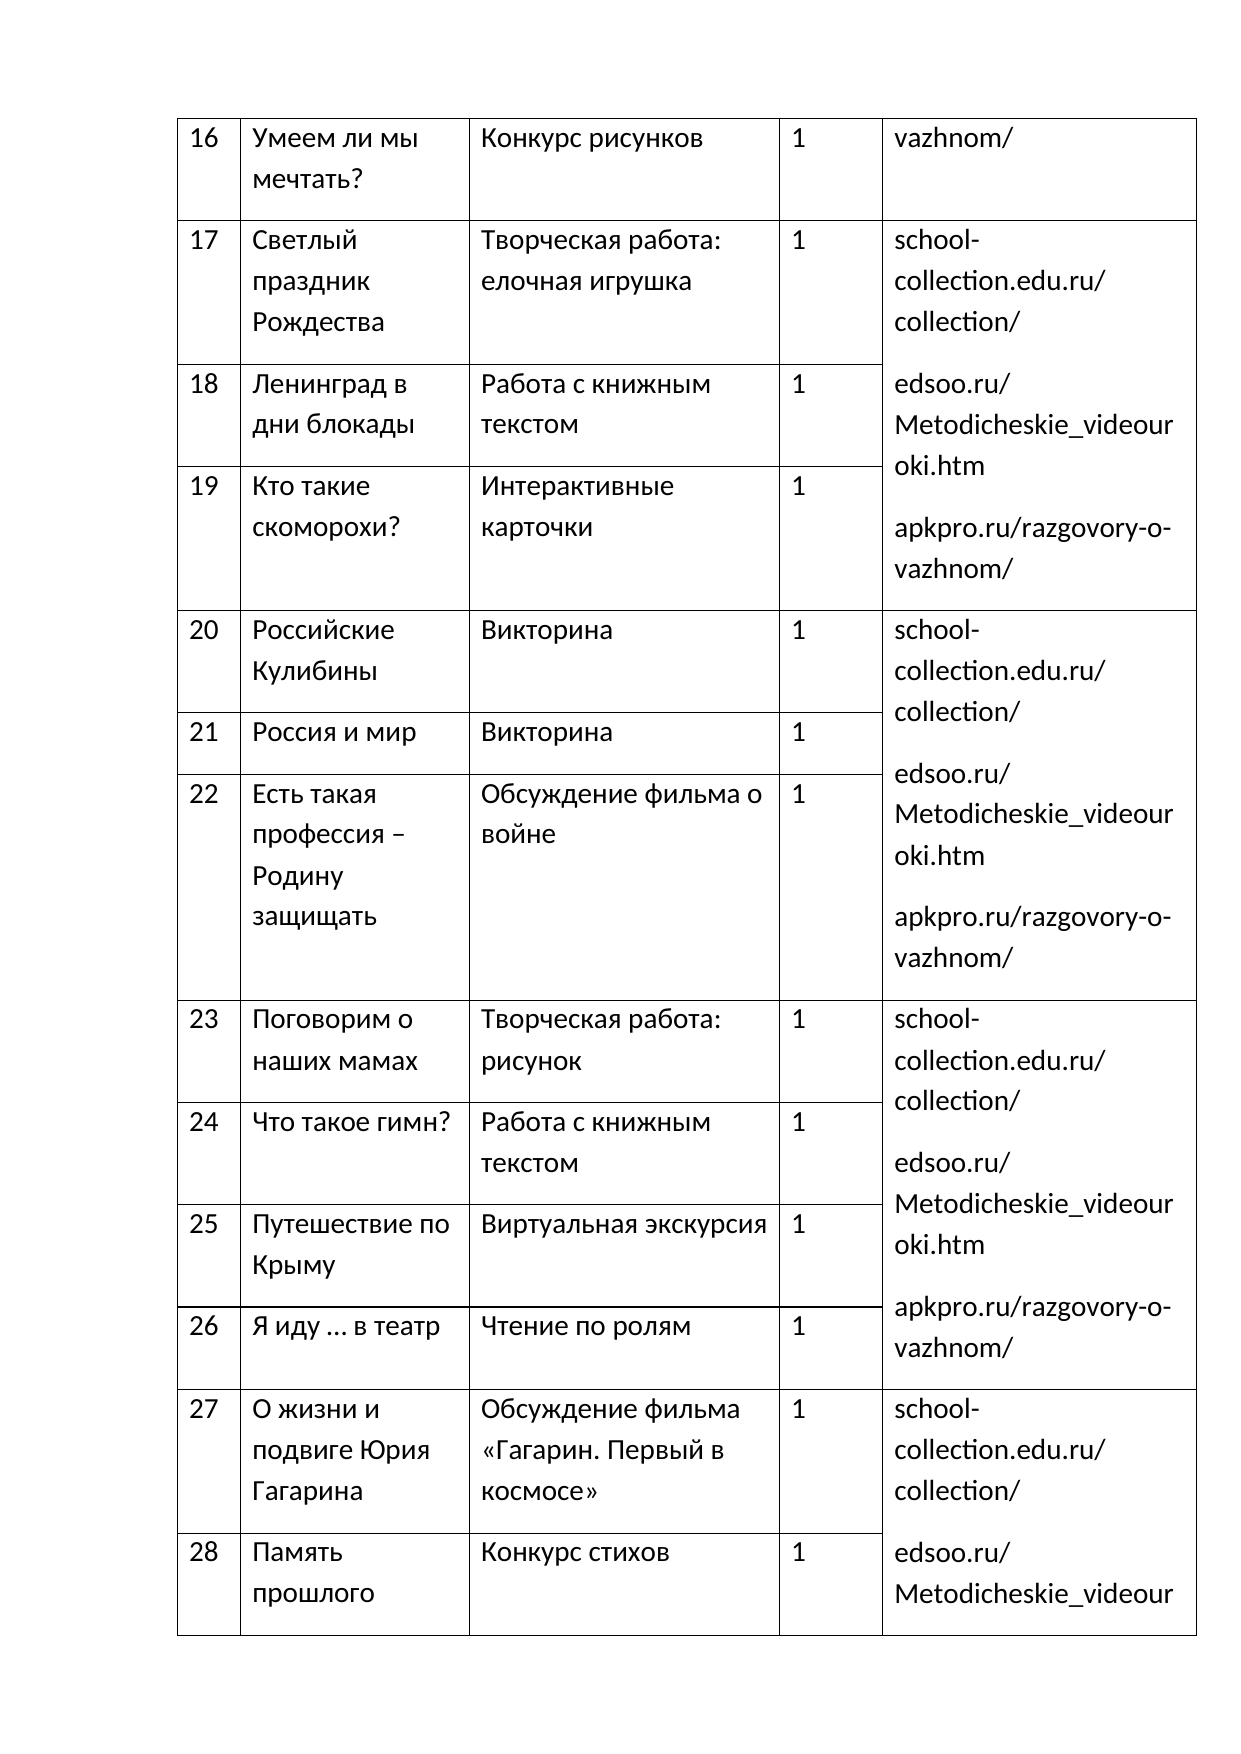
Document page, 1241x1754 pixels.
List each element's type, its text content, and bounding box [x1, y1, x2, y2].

table_cell Есть такая профессия – Родину защищать [241, 775, 469, 999]
table_cell 28 [178, 1534, 240, 1635]
table_cell 16 [178, 119, 240, 220]
table_cell 27 [178, 1390, 240, 1532]
table_cell Кто такие скоморохи? [241, 467, 469, 610]
table_cell Ленинград в дни блокады [241, 365, 469, 466]
table_cell school-collection.edu.ru/collection/ edsoo.ru/Metodicheskie_videouroki.htm apkpro.ru/razgovory-o-vazhnom/ [883, 611, 1196, 999]
table_cell Работа с книжным текстом [470, 365, 779, 466]
table_cell 1 [780, 365, 882, 466]
table_cell Обсуждение фильма о войне [470, 775, 779, 999]
table_cell 19 [178, 467, 240, 610]
table_cell 1 [780, 1103, 882, 1204]
table_cell Работа с книжным текстом [470, 1103, 779, 1204]
table_cell Интерактивные карточки [470, 467, 779, 610]
table_cell 18 [178, 365, 240, 466]
table_cell Викторина [470, 611, 779, 712]
table_cell Творческая работа: елочная игрушка [470, 221, 779, 364]
table_cell 1 [780, 775, 882, 999]
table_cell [883, 221, 1196, 610]
table_cell Обсуждение фильма «Гагарин. Первый в космосе» [470, 1390, 779, 1532]
table_cell 1 [780, 713, 882, 774]
table_cell Чтение по ролям [470, 1308, 779, 1389]
table_cell 1 [780, 467, 882, 610]
table_cell 1 [780, 119, 882, 220]
table_cell 1 [780, 1390, 882, 1532]
table_cell 1 [780, 1205, 882, 1306]
table_cell 1 [780, 1001, 882, 1102]
table_cell Конкурс рисунков [470, 119, 779, 220]
table_cell 17 [178, 221, 240, 364]
table_cell 1 [780, 1308, 882, 1389]
table_cell 22 [178, 775, 240, 999]
table_cell Виртуальная экскурсия [470, 1205, 779, 1306]
table_cell 24 [178, 1103, 240, 1204]
table_cell 21 [178, 713, 240, 774]
table_cell Я иду … в театр [241, 1308, 469, 1389]
table_cell О жизни и подвиге Юрия Гагарина [241, 1390, 469, 1532]
table_cell Путешествие по Крыму [241, 1205, 469, 1306]
table_cell Викторина [470, 713, 779, 774]
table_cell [883, 1390, 1196, 1635]
table_cell 1 [780, 611, 882, 712]
table_cell Память прошлого [241, 1534, 469, 1635]
table_cell 26 [178, 1308, 240, 1389]
table_cell Светлый праздник Рождества [241, 221, 469, 364]
table_cell 25 [178, 1205, 240, 1306]
table_cell Творческая работа: рисунок [470, 1001, 779, 1102]
table_cell Умеем ли мы мечтать? [241, 119, 469, 220]
table_cell 1 [780, 1534, 882, 1635]
table_cell Что такое гимн? [241, 1103, 469, 1204]
table_cell Поговорим о наших мамах [241, 1001, 469, 1102]
table_cell school-collection.edu.ru/collection/ edsoo.ru/Metodicheskie_videouroki.htm apkpro.ru/razgovory-o-vazhnom/ [883, 1001, 1196, 1389]
table_cell Россия и мир [241, 713, 469, 774]
table_cell 23 [178, 1001, 240, 1102]
table_cell Конкурс стихов [470, 1534, 779, 1635]
table_cell 20 [178, 611, 240, 712]
table_cell 1 [780, 221, 882, 364]
table_cell Российские Кулибины [241, 611, 469, 712]
